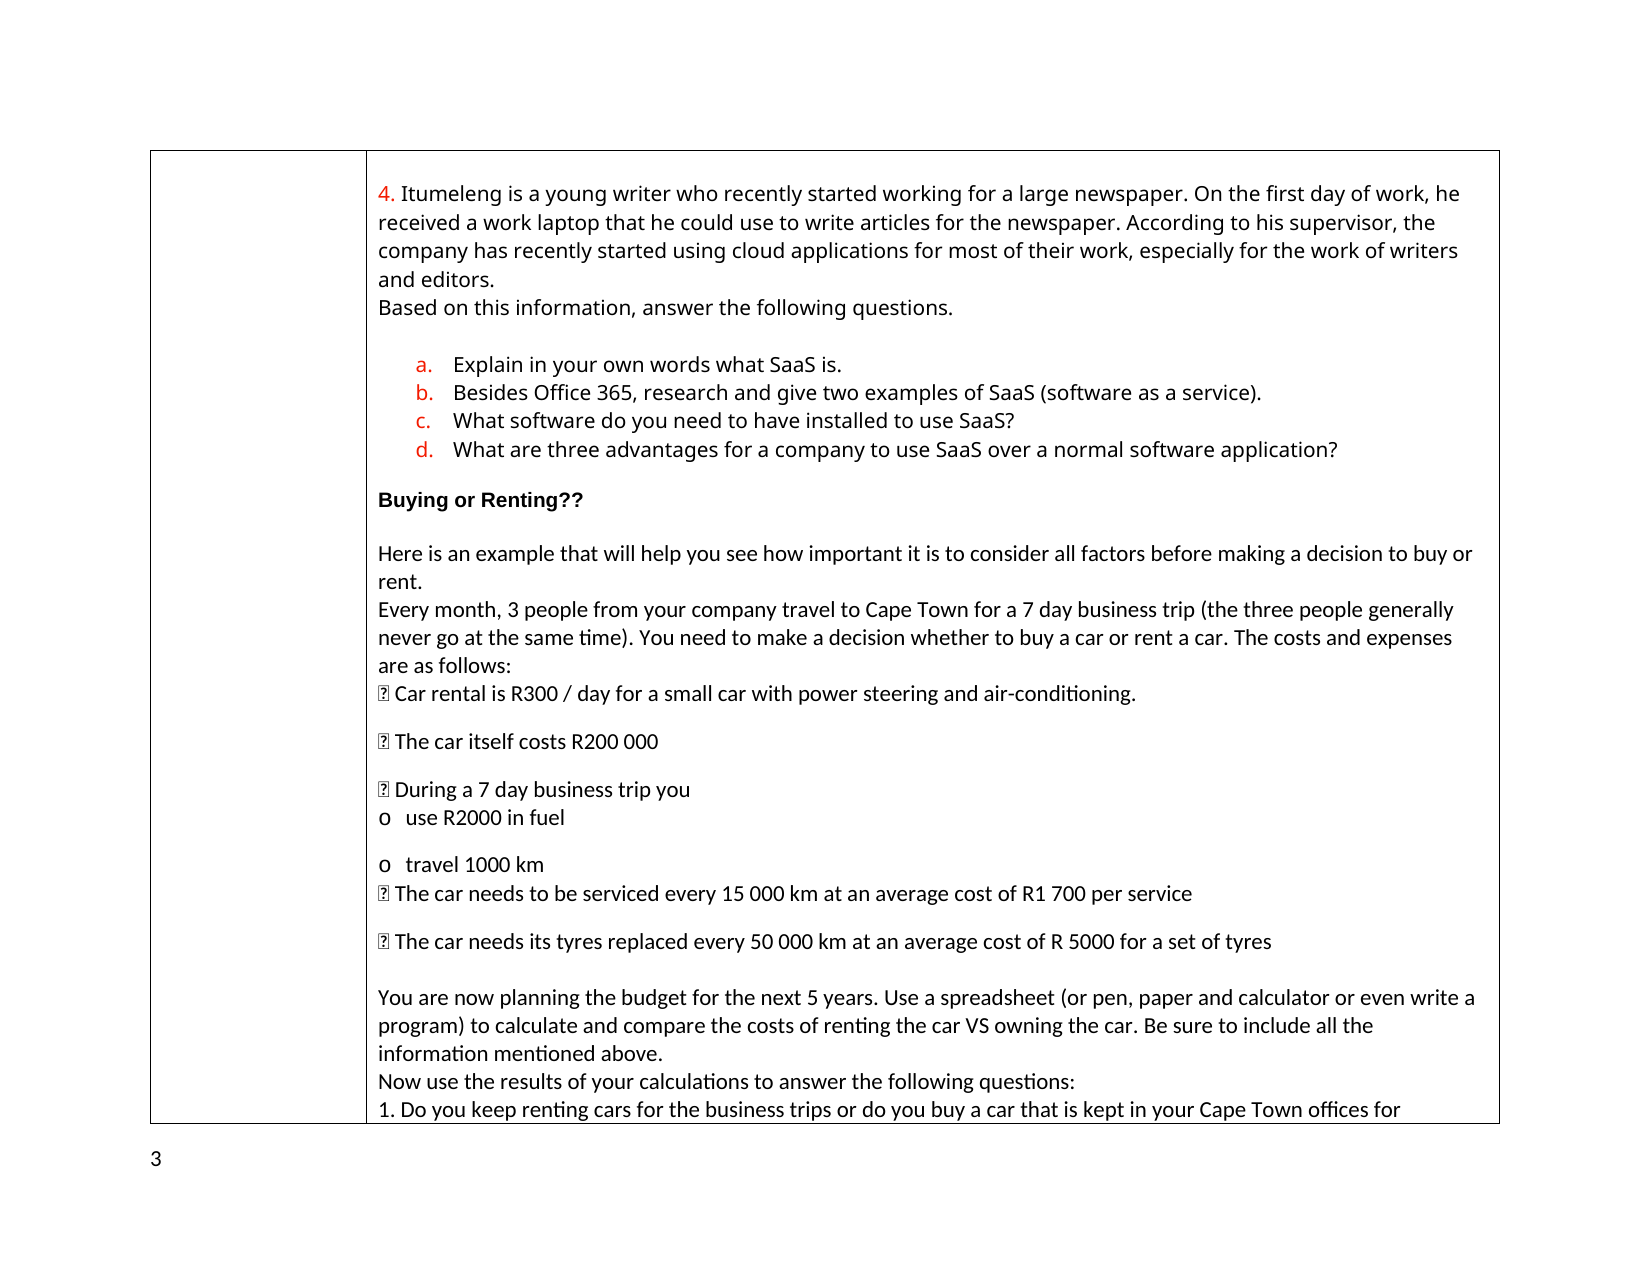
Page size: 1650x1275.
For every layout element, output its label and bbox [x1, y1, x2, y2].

table_header [151, 151, 366, 1123]
table_header [367, 151, 1499, 1123]
